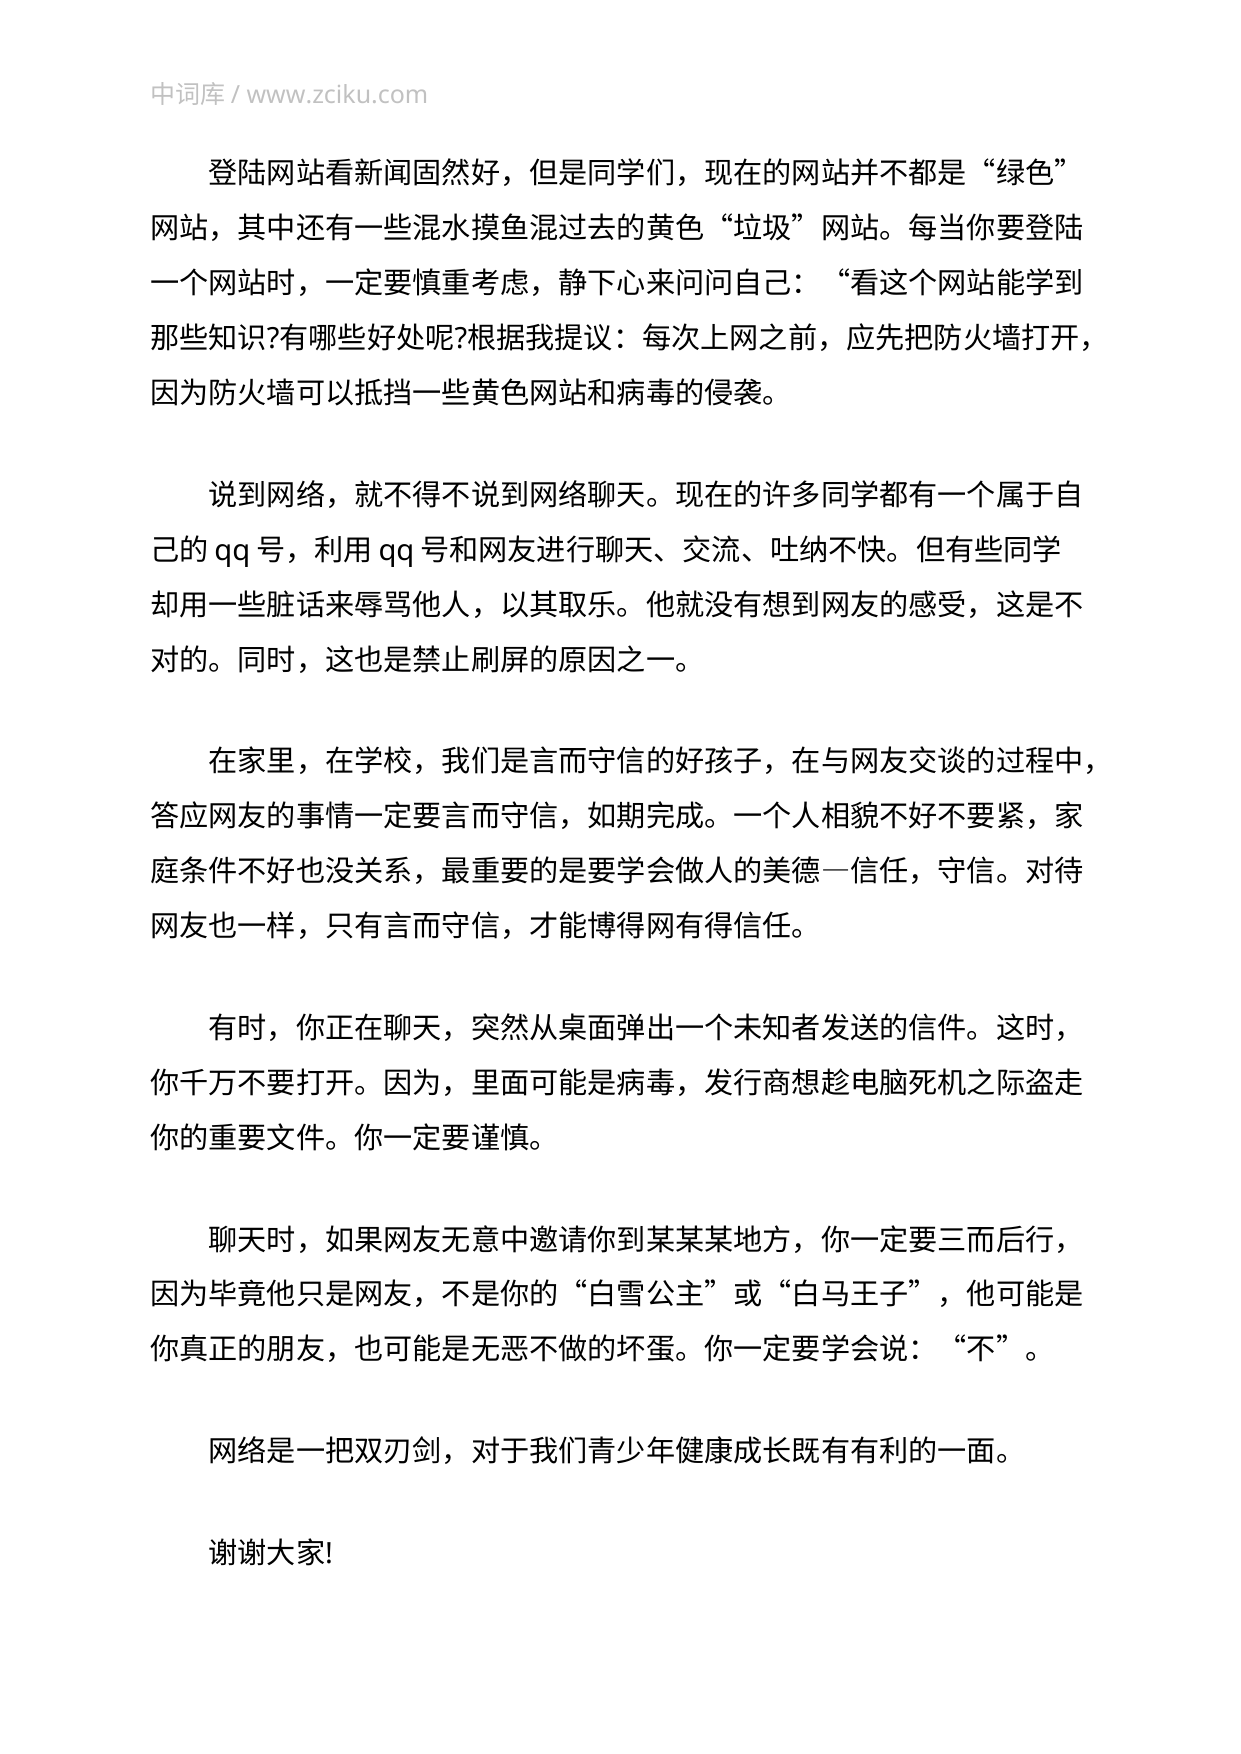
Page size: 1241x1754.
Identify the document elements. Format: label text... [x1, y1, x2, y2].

text 在家里，在学校，我们是言而守信的好孩子，在与网友交谈的过程中，答应网友的事情一定要言而守信，如期完成。一个人相貌不好不要紧，家庭条件不好也没关系，最重要的是要学会做人的美德―信任，守信。对待网友也一样，只有言而守信，才能博得网有得信任。 [150, 738, 1090, 945]
text 网络是一把双刃剑，对于我们青少年健康成长既有有利的一面。 [150, 1428, 1090, 1470]
text 聊天时，如果网友无意中邀请你到某某某地方，你一定要三而后行，因为毕竟他只是网友，不是你的“白雪公主”或“白马王子”，他可能是你真正的朋友，也可能是无恶不做的坏蛋。你一定要学会说：“不”。 [150, 1216, 1090, 1368]
text 有时，你正在聊天，突然从桌面弹出一个未知者发送的信件。这时，你千万不要打开。因为，里面可能是病毒，发行商想趁电脑死机之际盗走你的重要文件。你一定要谨慎。 [150, 1004, 1090, 1157]
text 登陆网站看新闻固然好，但是同学们，现在的网站并不都是“绿色”网站，其中还有一些混水摸鱼混过去的黄色“垃圾”网站。每当你要登陆一个网站时，一定要慎重考虑，静下心来问问自己：“看这个网站能学到那些知识?有哪些好处呢?根据我提议：每次上网之前，应先把防火墙打开，因为防火墙可以抵挡一些黄色网站和病毒的侵袭。 [150, 150, 1090, 412]
text 说到网络，就不得不说到网络聊天。现在的许多同学都有一个属于自己的qq号，利用qq号和网友进行聊天、交流、吐纳不快。但有些同学却用一些脏话来辱骂他人，以其取乐。他就没有想到网友的感受，这是不对的。同时，这也是禁止刷屏的原因之一。 [150, 471, 1090, 678]
text 谢谢大家! [150, 1529, 1090, 1572]
